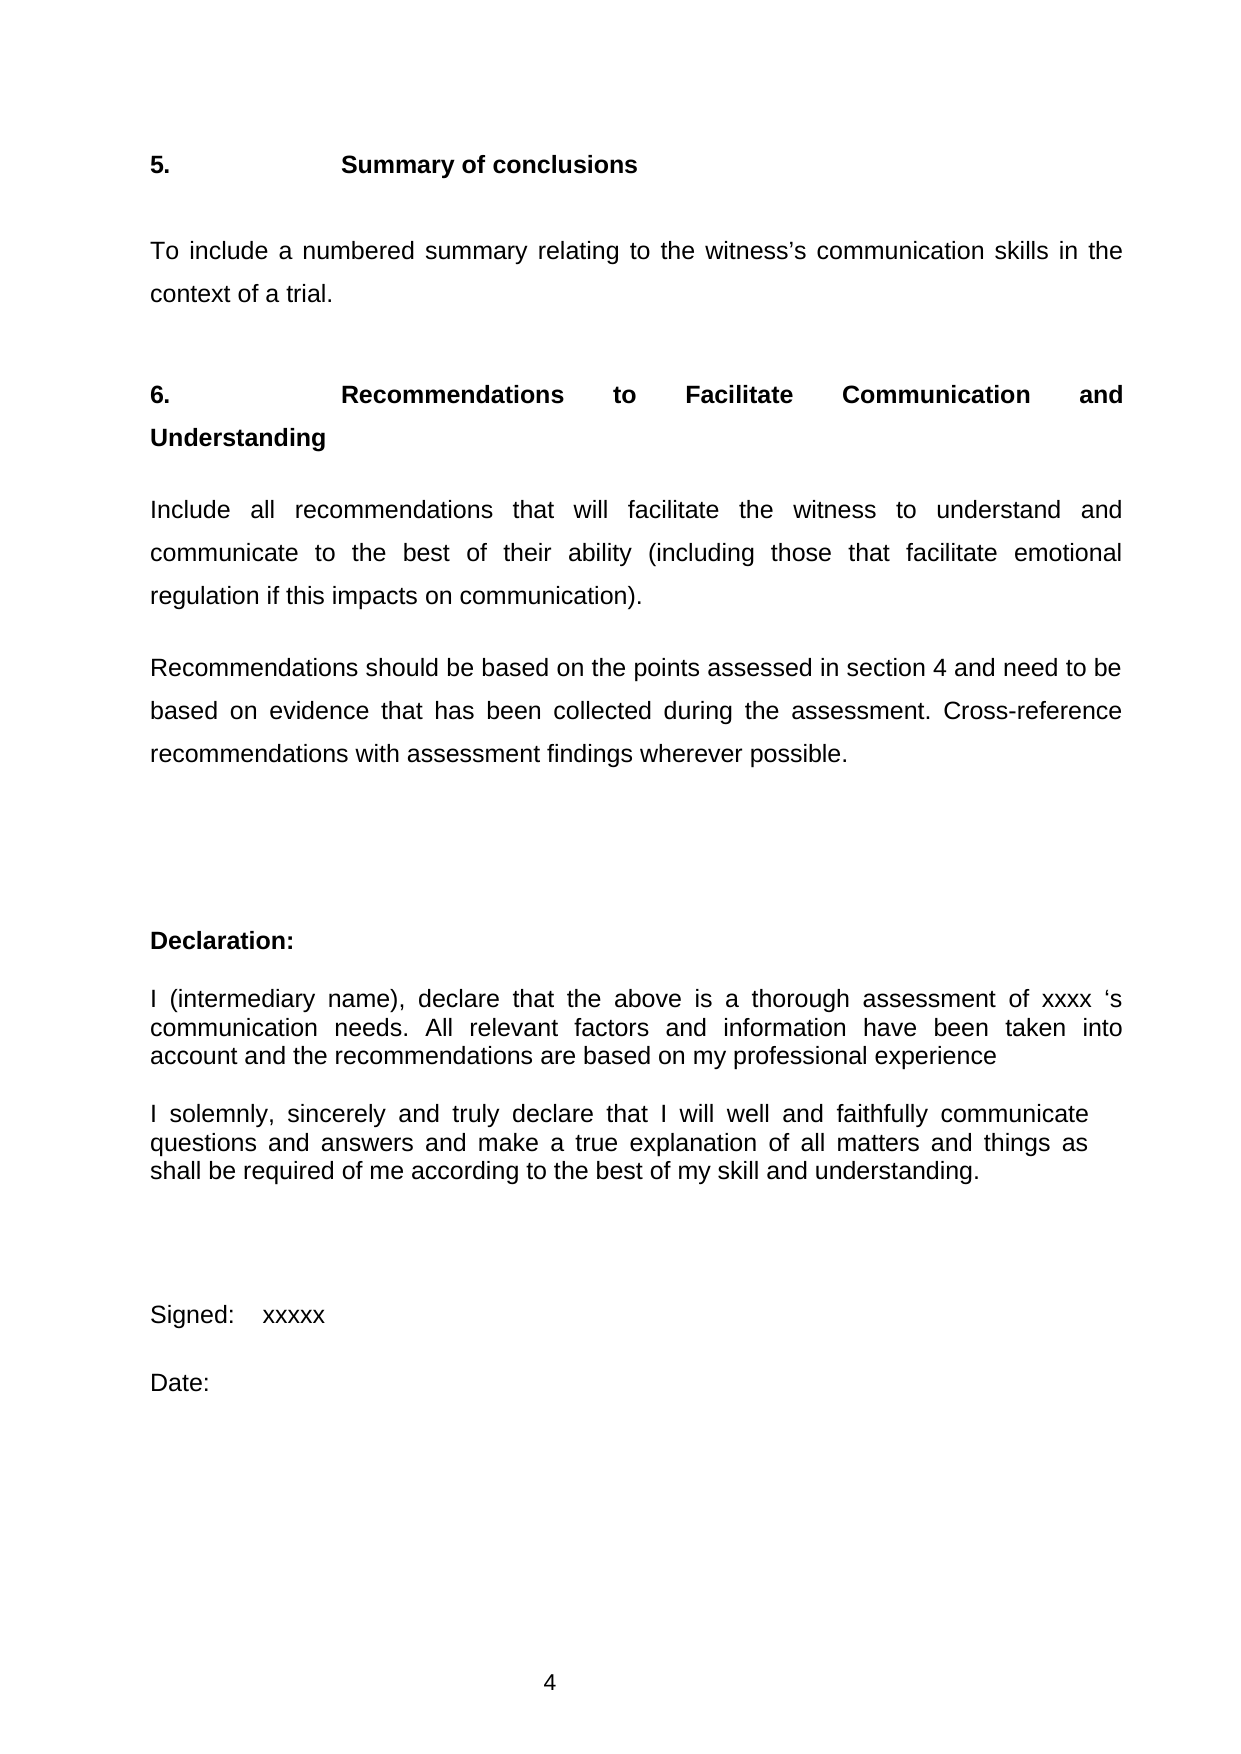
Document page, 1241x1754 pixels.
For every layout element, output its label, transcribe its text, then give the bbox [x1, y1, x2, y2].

text Signed: xxxxx [150, 1300, 1124, 1329]
text Date: [150, 1368, 1124, 1397]
text Recommendations should be based on the points assessed in section 4 and need to be based on evidence that has been collected during the assessment. Cross-reference recommendations with assessment findings wherever possible. [150, 653, 1124, 768]
list Recommendations to Facilitate Communication and Understanding [150, 380, 1124, 452]
text I solemnly, sincerely and truly declare that I will well and faithfully communicate questions and answers and make a true explanation of all matters and things as shall be required of me according to the best of my skill and understanding. [150, 1099, 1090, 1185]
text I (intermediary name), declare that the above is a thorough assessment of xxxx ‘s communication needs. All relevant factors and information have been taken into account and the recommendations are based on my professional experience [150, 984, 1124, 1070]
list Summary of conclusions [150, 150, 1124, 179]
text Include all recommendations that will facilitate the witness to understand and communicate to the best of their ability (including those that facilitate emotional regulation if this impacts on communication). [150, 495, 1124, 610]
text Declaration: [150, 926, 1124, 955]
text To include a numbered summary relating to the witness’s communication skills in the context of a trial. [150, 236, 1124, 308]
